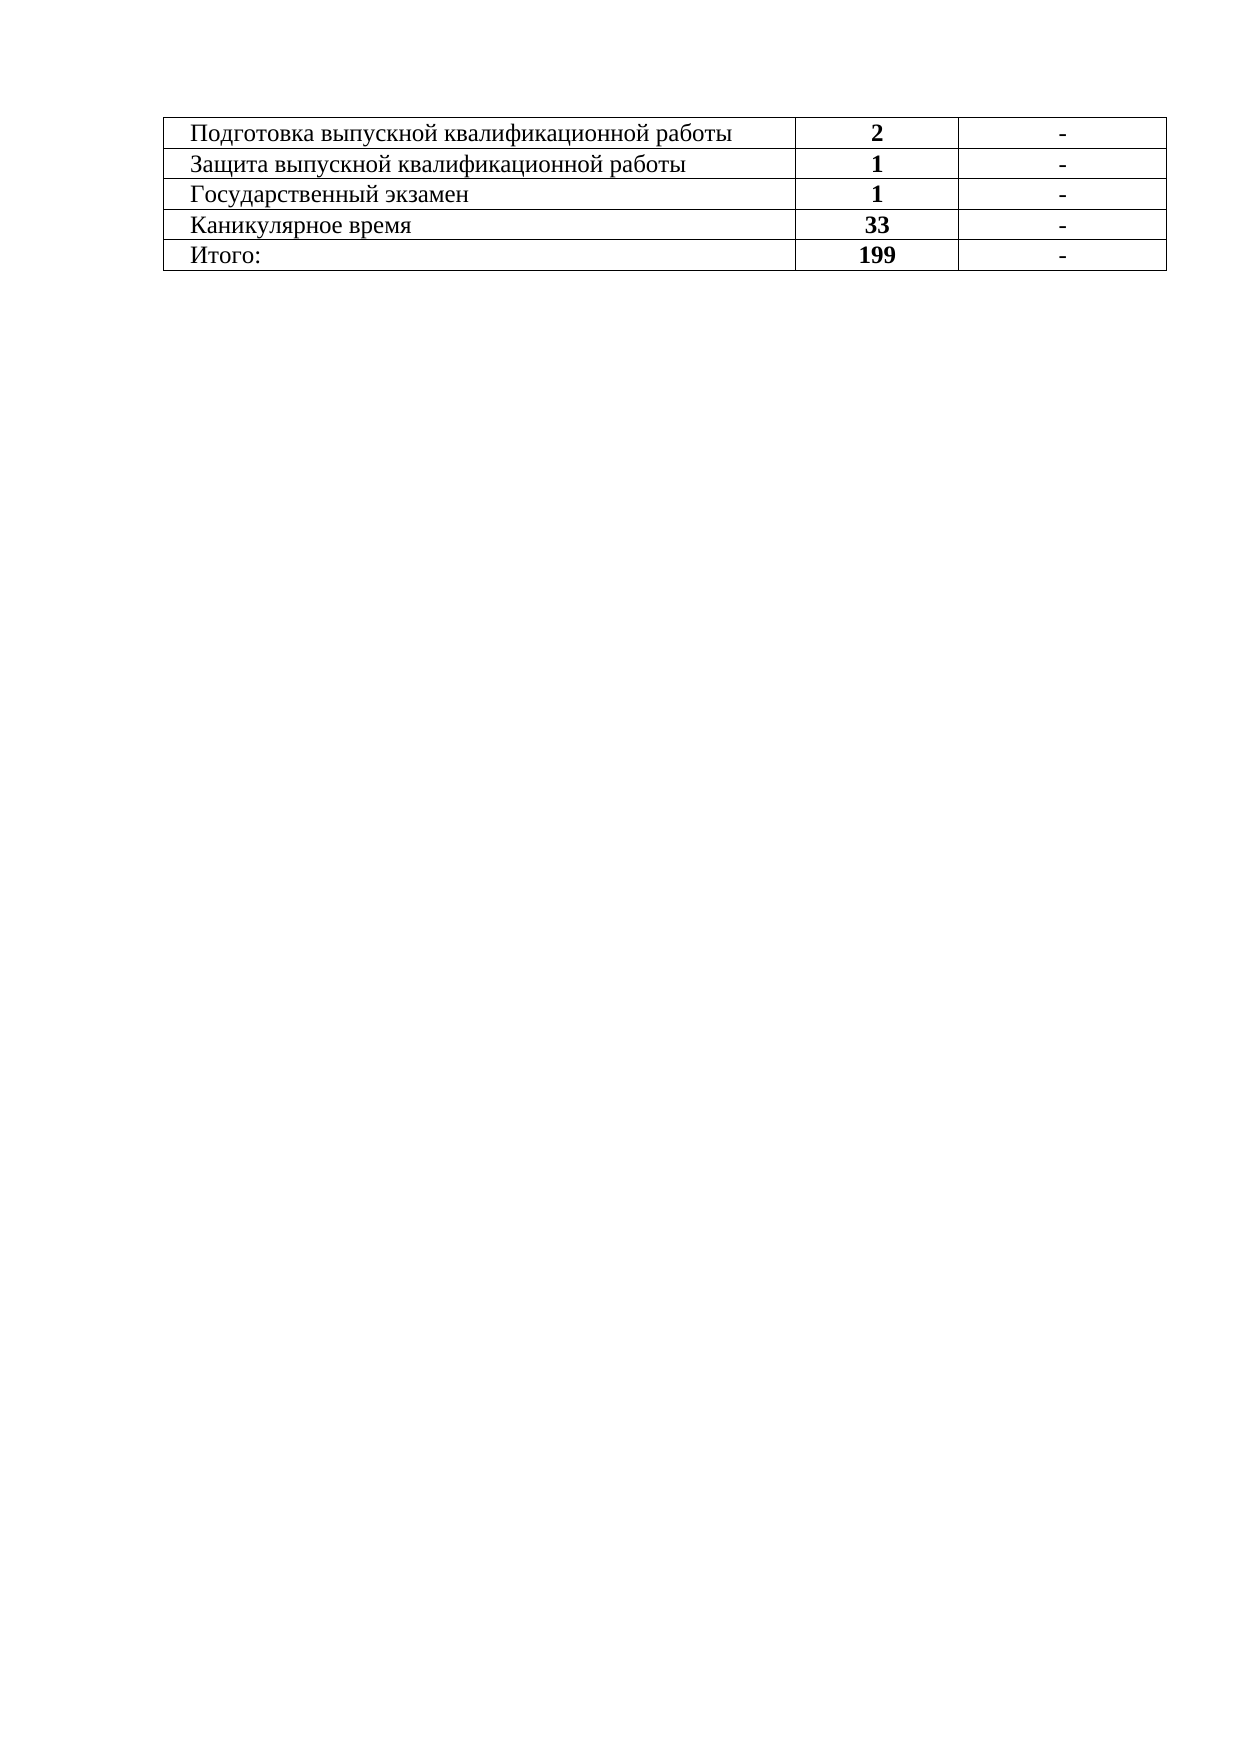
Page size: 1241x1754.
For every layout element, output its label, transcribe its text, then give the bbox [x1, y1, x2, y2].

table_cell - [959, 118, 1166, 148]
table_cell 1 [796, 149, 958, 178]
table_cell Подготовка выпускной квалификационной работы [164, 118, 795, 148]
table_cell 33 [796, 210, 958, 239]
table_cell - [959, 210, 1166, 239]
table_cell - [959, 240, 1166, 270]
table_cell Итого: [164, 240, 795, 270]
table_cell Каникулярное время [164, 210, 795, 239]
table_cell Государственный экзамен [164, 179, 795, 209]
table_cell - [959, 149, 1166, 178]
table_cell 1 [796, 179, 958, 209]
table_cell 2 [796, 118, 958, 148]
table_cell Защита выпускной квалификационной работы (дипломная работа) [164, 149, 795, 178]
table_cell - [959, 179, 1166, 209]
table_cell 199 [796, 240, 958, 270]
